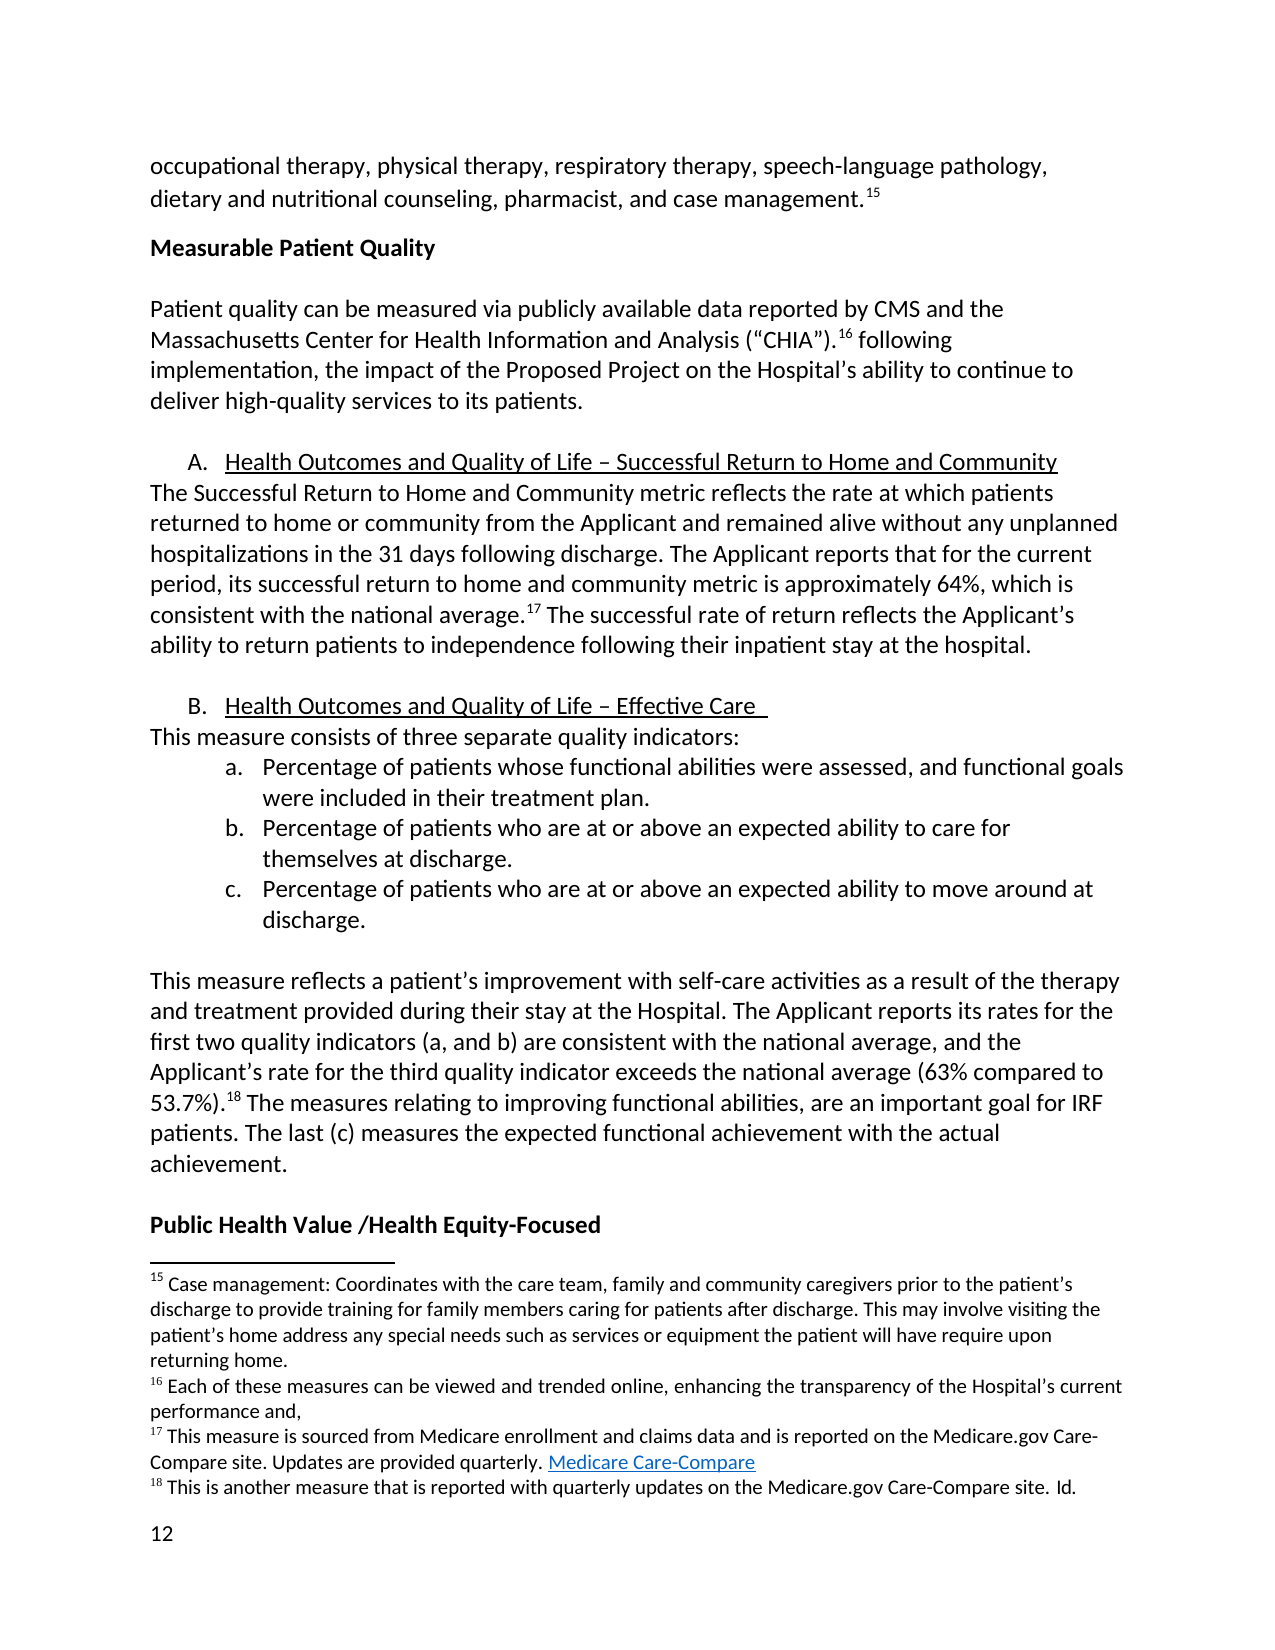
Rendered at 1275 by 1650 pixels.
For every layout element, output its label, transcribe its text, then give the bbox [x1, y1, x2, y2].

text Public Health Value /Health Equity-Focused [150, 1209, 1125, 1240]
list Percentage of patients who are at or above an expected ability to care for themselves at discharge. [225, 812, 1125, 873]
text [150, 150, 1125, 213]
text This measure reflects a patient’s improvement with self-care activities as a result of the therapy and treatment provided during their stay at the Hospital. The Applicant reports its rates for the first two quality indicators (a, and b) are consistent with the national average, and the Applicant’s rate for the third quality indicator exceeds the national average (63% compared to 53.7%). The measures relating to improving functional abilities, are an important goal for IRF patients. The last (c) measures the expected functional achievement with the actual achievement. [150, 965, 1125, 1179]
list Percentage of patients who are at or above an expected ability to move around at discharge. [225, 873, 1125, 934]
list Percentage of patients whose functional abilities were assessed, and functional goals were included in their treatment plan. [225, 751, 1125, 812]
text Patient quality can be measured via publicly available data reported by CMS and the Massachusetts Center for Health Information and Analysis (“CHIA”). following implementation, the impact of the Proposed Project on the Hospital’s ability to continue to deliver high-quality services to its patients. [150, 293, 1125, 416]
text The Successful Return to Home and Community metric reflects the rate at which patients returned to home or community from the Applicant and remained alive without any unplanned hospitalizations in the 31 days following discharge. The Applicant reports that for the current period, its successful return to home and community metric is approximately 64%, which is consistent with the national average. The successful rate of return reflects the Applicant’s ability to return patients to independence following their inpatient stay at the hospital. [150, 477, 1125, 660]
text Measurable Patient Quality [150, 232, 1125, 263]
text This measure consists of three separate quality indicators: [150, 721, 1125, 751]
list Health Outcomes and Quality of Life – Effective Care [187, 690, 1125, 721]
list Health Outcomes and Quality of Life – Successful Return to Home and Community [187, 446, 1125, 477]
